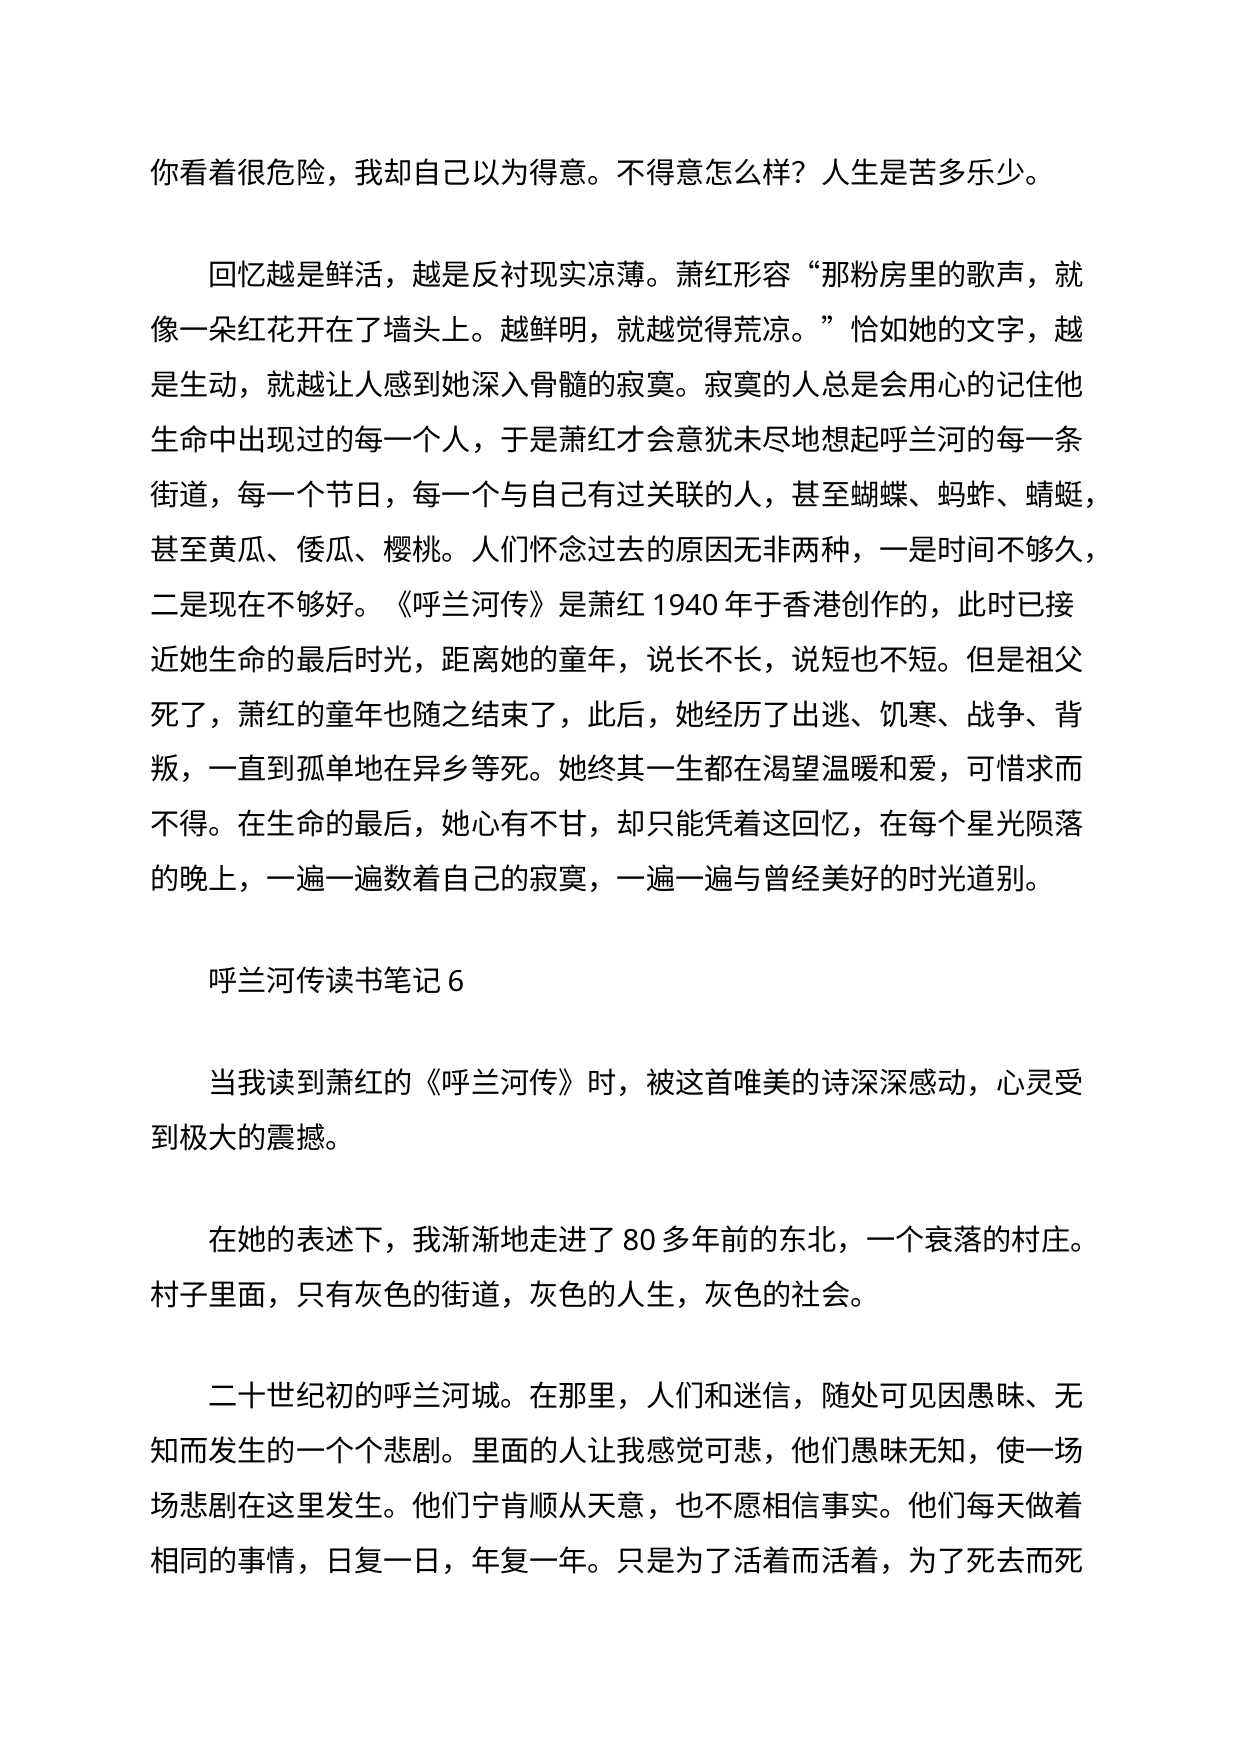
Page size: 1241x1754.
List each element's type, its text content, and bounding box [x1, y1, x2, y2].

text 呼兰河传读书笔记6 [150, 957, 1090, 1000]
text 当我读到萧红的《呼兰河传》时，被这首唯美的诗深深感动，心灵受到极大的震撼。 [150, 1059, 1090, 1157]
text 回忆越是鲜活，越是反衬现实凉薄。萧红形容“那粉房里的歌声，就像一朵红花开在了墙头上。越鲜明，就越觉得荒凉。”恰如她的文字，越是生动，就越让人感到她深入骨髓的寂寞。寂寞的人总是会用心的记住他生命中出现过的每一个人，于是萧红才会意犹未尽地想起呼兰河的每一条街道，每一个节日，每一个与自己有过关联的人，甚至蝴蝶、蚂蚱、蜻蜓，甚至黄瓜、倭瓜、樱桃。人们怀念过去的原因无非两种，一是时间不够久，二是现在不够好。《呼兰河传》是萧红1940年于香港创作的，此时已接近她生命的最后时光，距离她的童年，说长不长，说短也不短。但是祖父死了，萧红的童年也随之结束了，此后，她经历了出逃、饥寒、战争、背叛，一直到孤单地在异乡等死。她终其一生都在渴望温暖和爱，可惜求而不得。在生命的最后，她心有不甘，却只能凭着这回忆，在每个星光陨落的晚上，一遍一遍数着自己的寂寞，一遍一遍与曾经美好的时光道别。 [150, 252, 1090, 898]
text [150, 1373, 1090, 1580]
text 在她的表述下，我渐渐地走进了80多年前的东北，一个衰落的村庄。村子里面，只有灰色的街道，灰色的人生，灰色的社会。 [150, 1216, 1090, 1313]
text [150, 150, 1090, 192]
